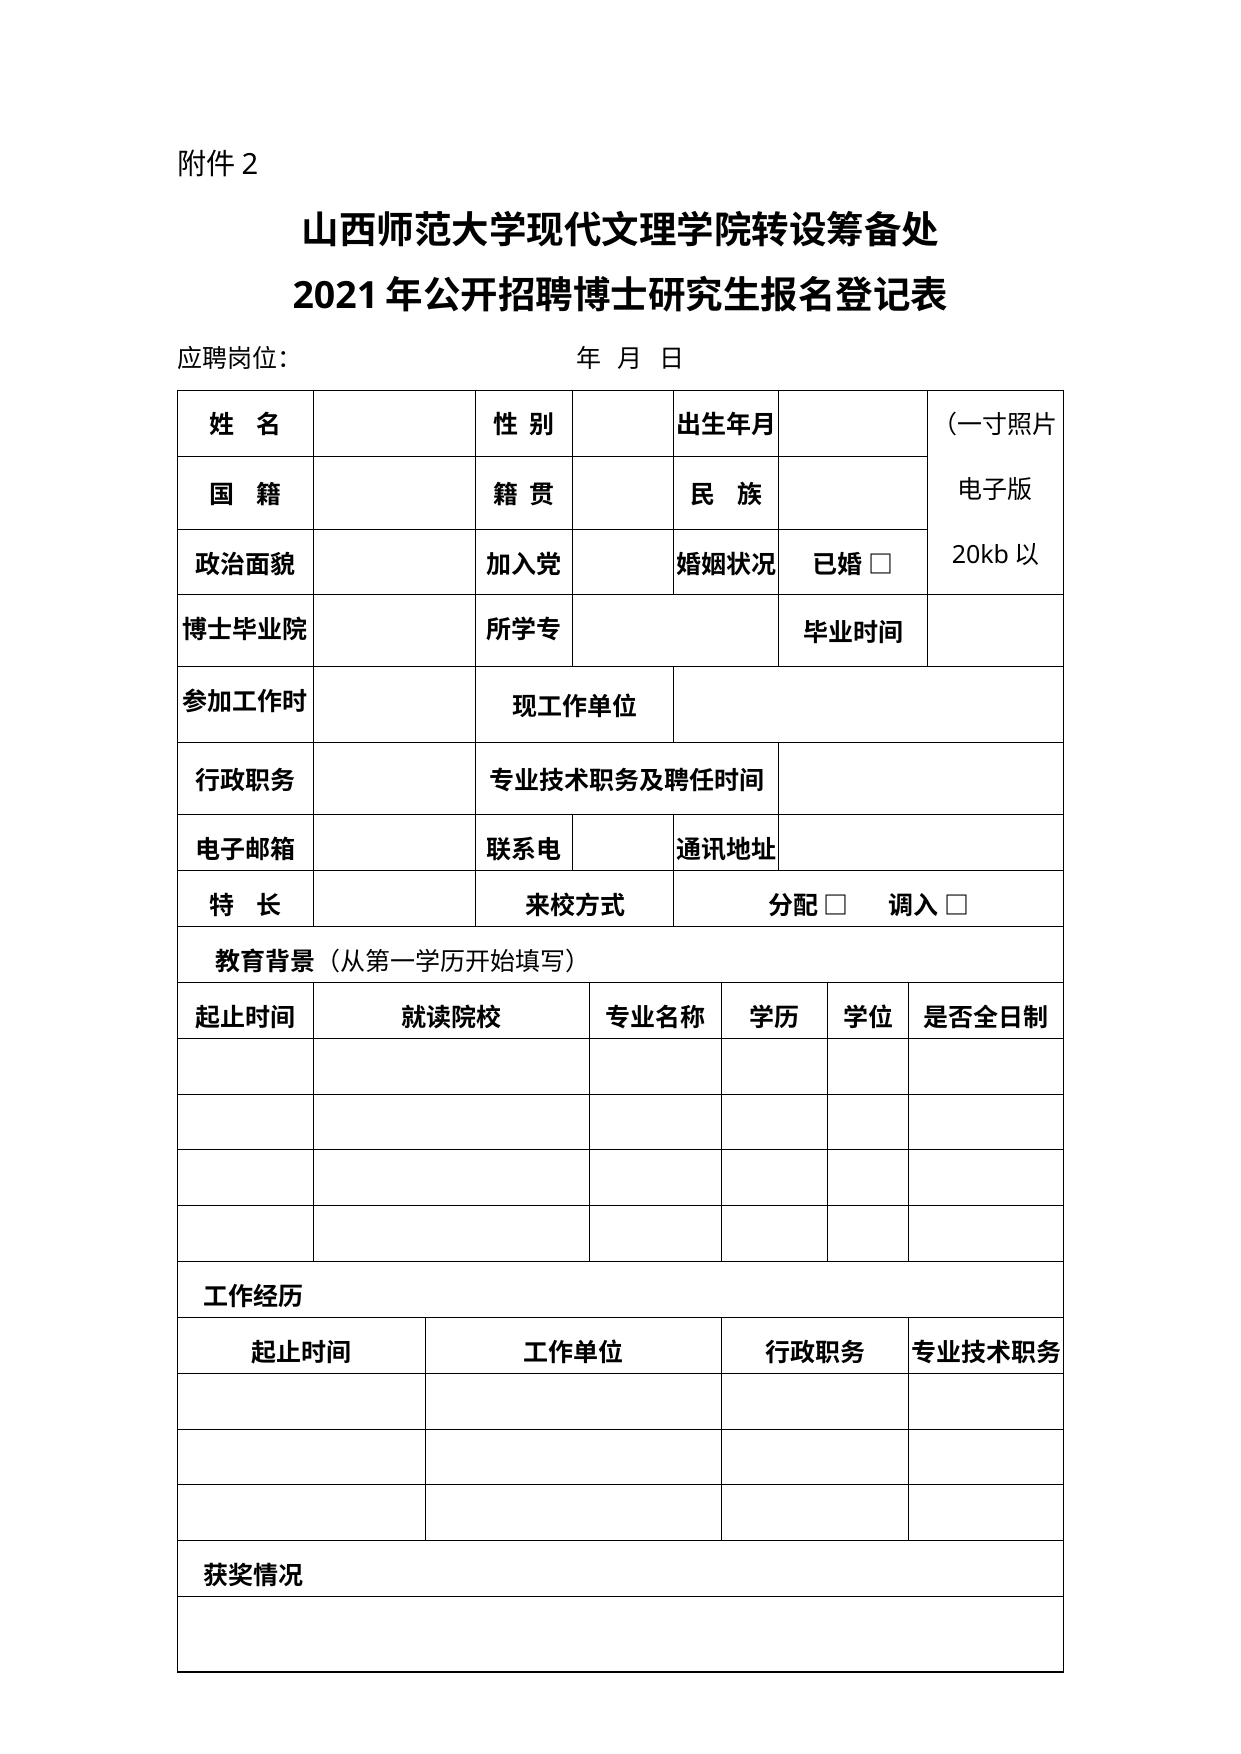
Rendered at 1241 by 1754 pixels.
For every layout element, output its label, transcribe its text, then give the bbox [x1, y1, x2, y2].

table_cell [314, 743, 475, 814]
table_cell [590, 1206, 721, 1261]
table_cell [178, 1206, 313, 1261]
table_cell 学位 [828, 983, 908, 1038]
table_cell [178, 1374, 425, 1428]
table_header （一寸照片 电子版 20kb以下） [928, 391, 1063, 594]
table_cell [178, 1095, 313, 1149]
table_cell 专业技术职务及聘任时间 [476, 743, 778, 814]
table_cell [779, 815, 1063, 870]
table_header [314, 391, 475, 456]
table_cell 已婚 □ 未婚 □ [779, 530, 927, 594]
table_cell 行政职务 [178, 743, 313, 814]
table_cell 毕业时间 [779, 595, 927, 666]
table_cell [928, 595, 1063, 666]
table_cell 行政职务 [722, 1318, 908, 1373]
table_cell [722, 1430, 908, 1484]
table_cell [314, 457, 475, 529]
text 附件2 [177, 129, 1063, 194]
table_cell [178, 1597, 1063, 1671]
table_cell 就读院校 [314, 983, 589, 1038]
table_cell 教育背景（从第一学历开始填写） [178, 927, 1063, 982]
table_cell [779, 457, 927, 529]
table_cell [828, 1039, 908, 1093]
table_cell [909, 1039, 1063, 1093]
table_cell [722, 1095, 827, 1149]
table_cell 政治面貌 [178, 530, 313, 594]
table_cell 电子邮箱 [178, 815, 313, 870]
table_header [573, 391, 673, 456]
table_cell [314, 871, 475, 926]
table_cell [178, 1430, 425, 1484]
table_header 出生年月 [674, 391, 778, 456]
table_cell 参加工作时间 [178, 667, 313, 742]
table_cell 民 族 [674, 457, 778, 529]
table_header 姓 名 [178, 391, 313, 456]
table_cell 加入党派时间 [476, 530, 572, 594]
table_cell [314, 595, 475, 666]
table_cell [314, 667, 475, 742]
table_cell 专业技术职务 [909, 1318, 1063, 1373]
table_cell 起止时间 [178, 983, 313, 1038]
table_cell [722, 1150, 827, 1205]
table_cell [722, 1039, 827, 1093]
table_cell [909, 1206, 1063, 1261]
table_cell [573, 815, 673, 870]
table_cell 联系电话 [476, 815, 572, 870]
table_cell 国 籍 [178, 457, 313, 529]
table_cell [314, 1039, 589, 1093]
table_cell [573, 595, 778, 666]
text 山西师范大学现代文理学院转设筹备处 [177, 194, 1063, 259]
table_cell [909, 1150, 1063, 1205]
table_cell 所学专业 [476, 595, 572, 666]
table_cell [590, 1150, 721, 1205]
table_cell [909, 1430, 1063, 1484]
table_cell 籍 贯 [476, 457, 572, 529]
table_cell [722, 1206, 827, 1261]
table_cell [828, 1095, 908, 1149]
table_cell [909, 1095, 1063, 1149]
table_cell 专业名称 [590, 983, 721, 1038]
table_cell 博士毕业院校 [178, 595, 313, 666]
table_cell [674, 667, 1063, 742]
table_cell 婚姻状况 [674, 530, 778, 594]
table_cell [722, 1374, 908, 1428]
table_cell 工作单位 [426, 1318, 721, 1373]
table_cell 起止时间 [178, 1318, 425, 1373]
table_cell 学历 [722, 983, 827, 1038]
table_cell [828, 1206, 908, 1261]
table_cell [178, 1039, 313, 1093]
table_header [779, 391, 927, 456]
table_cell [314, 1095, 589, 1149]
table_cell [426, 1374, 721, 1428]
table_cell [590, 1095, 721, 1149]
table_header 性 别 [476, 391, 572, 456]
table_cell [426, 1485, 721, 1540]
table_cell [828, 1150, 908, 1205]
table_cell 是否全日制 [909, 983, 1063, 1038]
table_cell [178, 1150, 313, 1205]
table_cell [573, 530, 673, 594]
table_cell 分配 □ 调入 □ [674, 871, 1063, 926]
table_cell [909, 1374, 1063, 1428]
text 2021年公开招聘博士研究生报名登记表 [177, 259, 1063, 324]
table_cell [314, 530, 475, 594]
table_cell [590, 1039, 721, 1093]
table_cell 来校方式 [476, 871, 673, 926]
table_cell [178, 1485, 425, 1540]
table_cell [573, 457, 673, 529]
table_cell 获奖情况 [178, 1541, 1063, 1596]
table_cell [779, 743, 1063, 814]
table_cell [314, 815, 475, 870]
table_cell 通讯地址 [674, 815, 778, 870]
table_cell [314, 1150, 589, 1205]
text 应聘岗位： 年 月 日 [177, 324, 1063, 389]
table_cell [722, 1485, 908, 1540]
table_cell [314, 1206, 589, 1261]
table_cell 特 长 [178, 871, 313, 926]
table_cell [909, 1485, 1063, 1540]
table_cell 工作经历 [178, 1262, 1063, 1317]
table_cell 现工作单位 [476, 667, 673, 742]
table_cell [426, 1430, 721, 1484]
